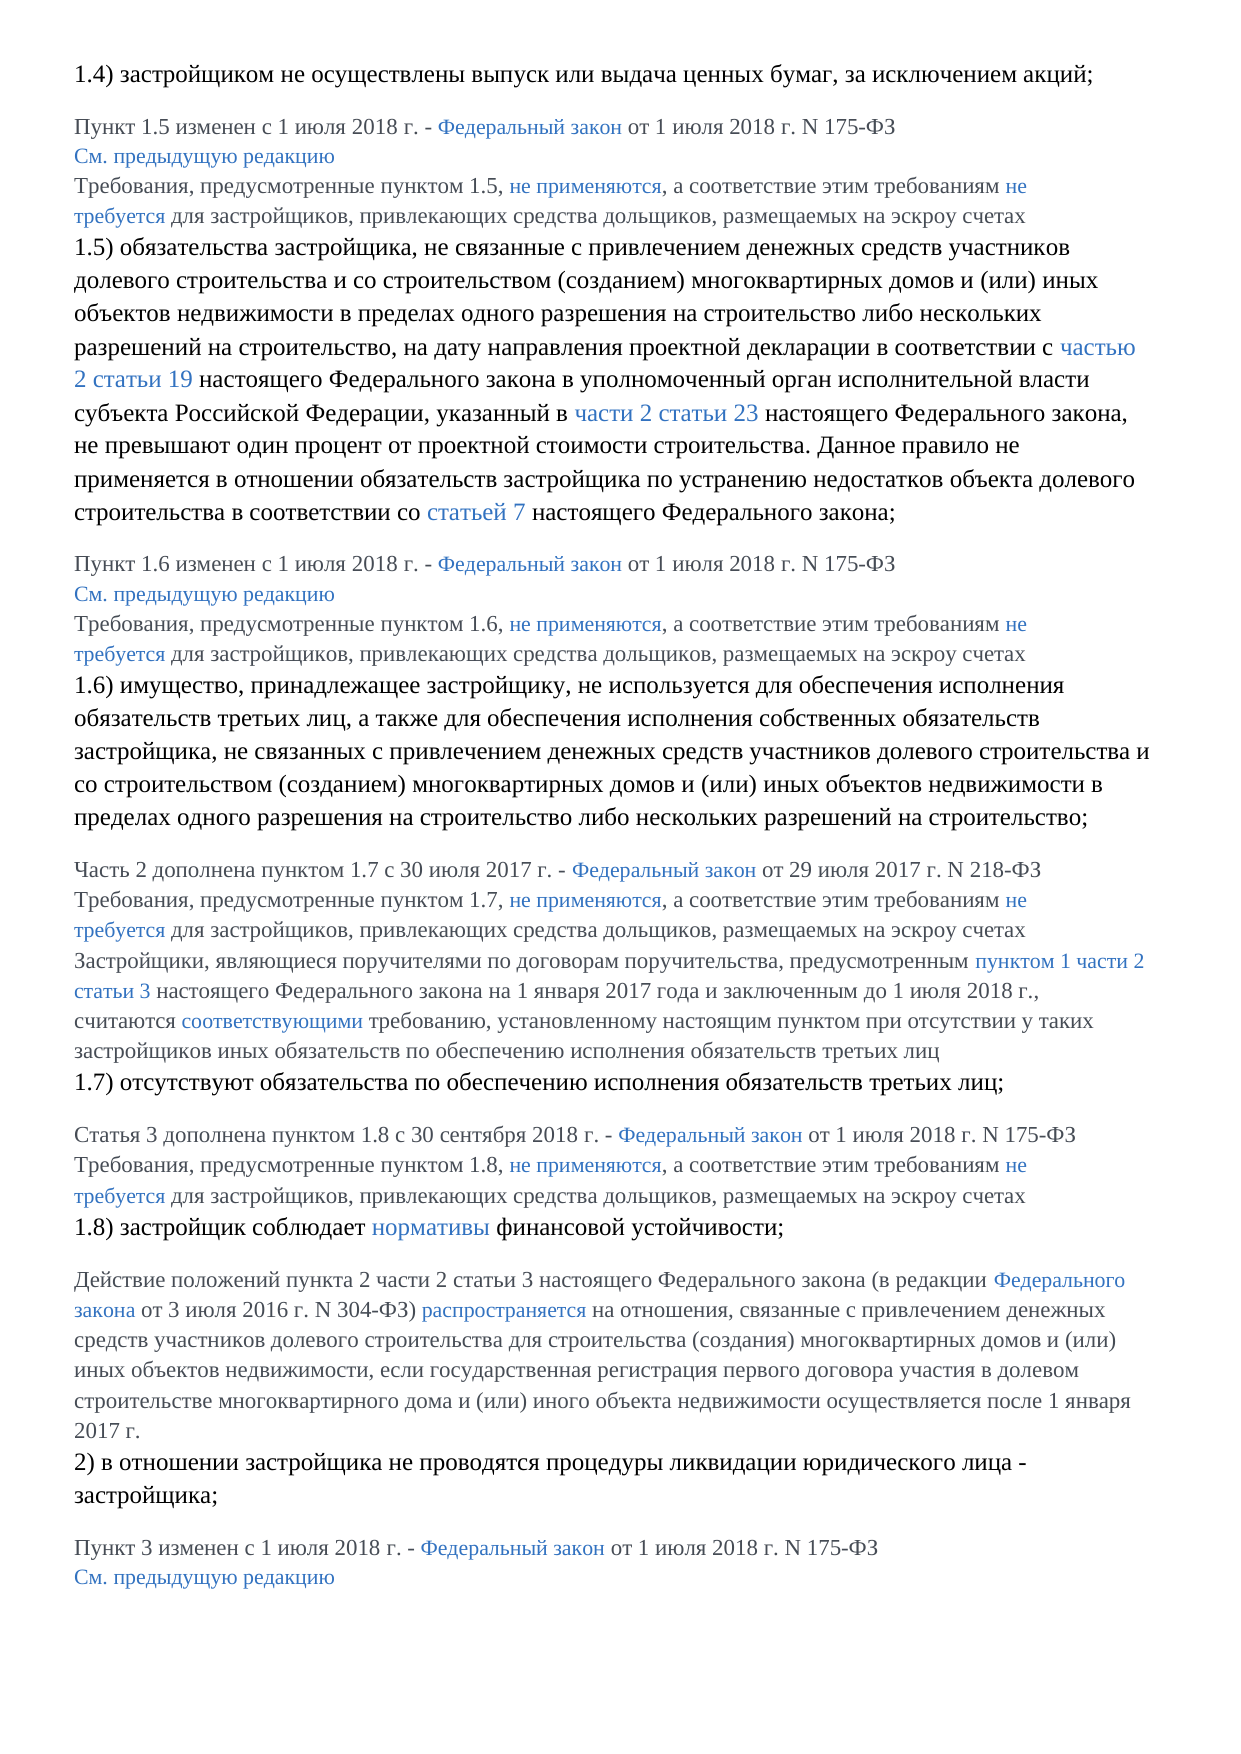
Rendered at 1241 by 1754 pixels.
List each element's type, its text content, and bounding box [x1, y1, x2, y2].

text Часть 2 дополнена пунктом 1.7 с 30 июля 2017 г. - Федеральный закон от 29 июля 2017 г. N 218-ФЗ [74, 856, 1152, 882]
text 2) в отношении застройщика не проводятся процедуры ликвидации юридического лица - застройщика; [74, 1447, 1152, 1509]
text 1.5) обязательства застройщика, не связанные с привлечением денежных средств участников долевого строительства и со строительством (созданием) многоквартирных домов и (или) иных объектов недвижимости в пределах одного разрешения на строительство либо нескольких разрешений на строительство, на дату направления проектной декларации в соответствии с частью 2 статьи 19 настоящего Федерального закона в уполномоченный орган исполнительной власти субъекта Российской Федерации, указанный в части 2 статьи 23 настоящего Федерального закона, не превышают один процент от проектной стоимости строительства. Данное правило не применяется в отношении обязательств застройщика по устранению недостатков объекта долевого строительства в соответствии со статьей 7 настоящего Федерального закона; [74, 232, 1152, 525]
text Пункт 3 изменен с 1 июля 2018 г. - Федеральный закон от 1 июля 2018 г. N 175-ФЗ [74, 1534, 1152, 1560]
text 1.6) имущество, принадлежащее застройщику, не используется для обеспечения исполнения обязательств третьих лиц, а также для обеспечения исполнения собственных обязательств застройщика, не связанных с привлечением денежных средств участников долевого строительства и со строительством (созданием) многоквартирных домов и (или) иных объектов недвижимости в пределах одного разрешения на строительство либо нескольких разрешений на строительство; [74, 670, 1152, 831]
text Требования, предусмотренные пунктом 1.5, не применяются, а соответствие этим требованиям не требуется для застройщиков, привлекающих средства дольщиков, размещаемых на эскроу счетах [74, 172, 1152, 229]
text См. предыдущую редакцию [74, 581, 1152, 606]
text Застройщики, являющиеся поручителями по договорам поручительства, предусмотренным пунктом 1 части 2 статьи 3 настоящего Федерального закона на 1 января 2017 года и заключенным до 1 июля 2018 г., считаются соответствующими требованию, установленному настоящим пунктом при отсутствии у таких застройщиков иных обязательств по обеспечению исполнения обязательств третьих лиц [74, 947, 1152, 1064]
text Требования, предусмотренные пунктом 1.6, не применяются, а соответствие этим требованиям не требуется для застройщиков, привлекающих средства дольщиков, размещаемых на эскроу счетах [74, 610, 1152, 666]
text См. предыдущую редакцию [74, 143, 1152, 168]
text Статья 3 дополнена пунктом 1.8 с 30 сентября 2018 г. - Федеральный закон от 1 июля 2018 г. N 175-ФЗ [74, 1121, 1152, 1148]
text Пункт 1.6 изменен с 1 июля 2018 г. - Федеральный закон от 1 июля 2018 г. N 175-ФЗ [74, 551, 1152, 577]
text Пункт 1.5 изменен с 1 июля 2018 г. - Федеральный закон от 1 июля 2018 г. N 175-ФЗ [74, 113, 1152, 139]
text Требования, предусмотренные пунктом 1.8, не применяются, а соответствие этим требованиям не требуется для застройщиков, привлекающих средства дольщиков, размещаемых на эскроу счетах [74, 1152, 1152, 1208]
text 1.7) отсутствуют обязательства по обеспечению исполнения обязательств третьих лиц; [74, 1067, 1152, 1096]
text Требования, предусмотренные пунктом 1.7, не применяются, а соответствие этим требованиям не требуется для застройщиков, привлекающих средства дольщиков, размещаемых на эскроу счетах [74, 886, 1152, 943]
text 1.8) застройщик соблюдает нормативы финансовой устойчивости; [74, 1212, 1152, 1241]
text См. предыдущую редакцию [74, 1564, 1152, 1589]
text 1.4) застройщиком не осуществлены выпуск или выдача ценных бумаг, за исключением акций; [74, 59, 1152, 88]
text Действие положений пункта 2 части 2 статьи 3 настоящего Федерального закона (в редакции Федерального закона от 3 июля 2016 г. N 304-ФЗ) распространяется на отношения, связанные с привлечением денежных средств участников долевого строительства для строительства (создания) многоквартирных домов и (или) иных объектов недвижимости, если государственная регистрация первого договора участия в долевом строительстве многоквартирного дома и (или) иного объекта недвижимости осуществляется после 1 января 2017 г. [74, 1266, 1152, 1443]
